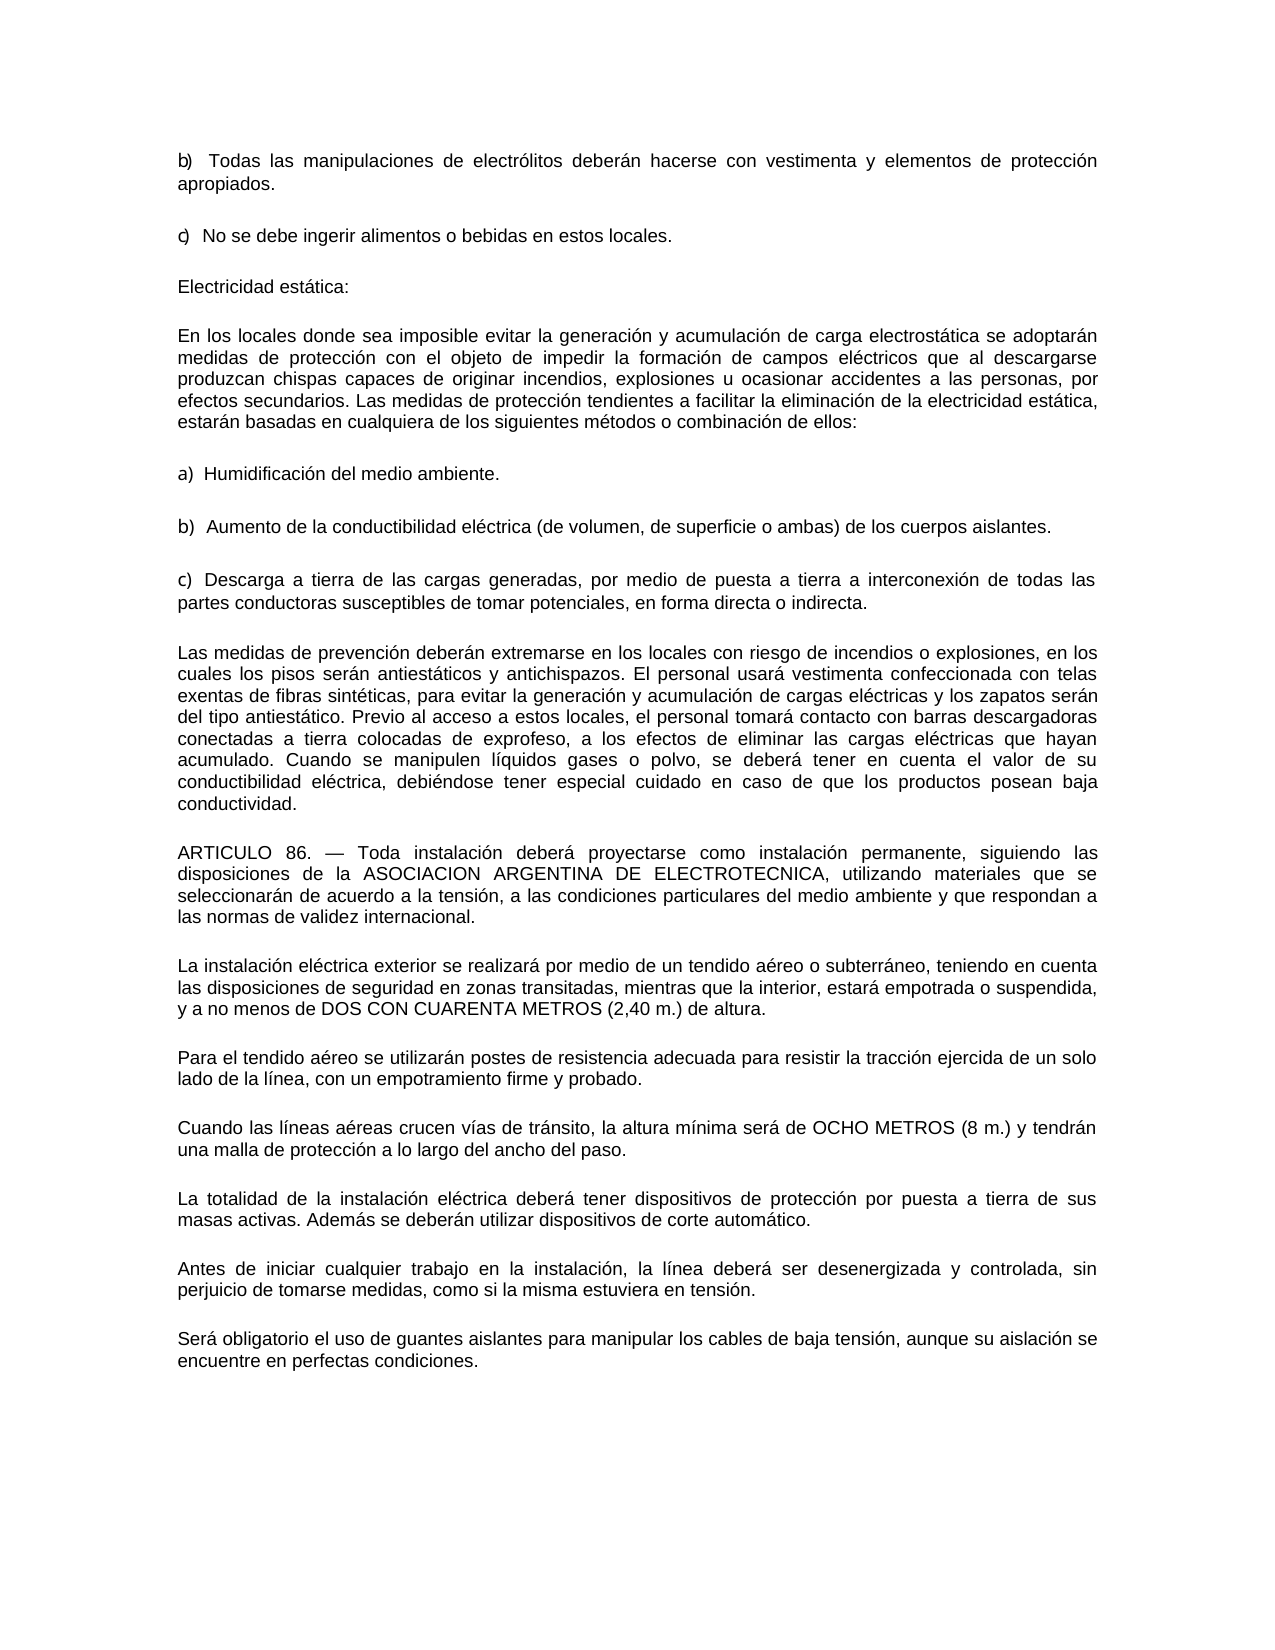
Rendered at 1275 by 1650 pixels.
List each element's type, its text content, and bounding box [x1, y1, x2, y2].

text ARTICULO 86. — Toda instalación deberá proyectarse como instalación permanente, siguiendo las disposiciones de la ASOCIACION ARGENTINA DE ELECTROTECNICA, utilizando materiales que se seleccionarán de acuerdo a la tensión, a las condiciones particulares del medio ambiente y que respondan a las normas de validez internacional. [177, 842, 1098, 928]
text Cuando las líneas aéreas crucen vías de tránsito, la altura mínima será de OCHO METROS (8 m.) y tendrán una malla de protección a lo largo del ancho del paso. [177, 1118, 1097, 1160]
text Electricidad estática: [177, 275, 1110, 297]
list Todas las manipulaciones de electrólitos deberán hacerse con vestimenta y elementos de protección apropiados. [177, 148, 1098, 195]
list No se debe ingerir alimentos o bebidas en estos locales. [177, 222, 1110, 248]
text La instalación eléctrica exterior se realizará por medio de un tendido aéreo o subterráneo, teniendo en cuenta las disposiciones de seguridad en zonas transitadas, mientras que la interior, estará empotrada o suspendida, y a no menos de DOS CON CUARENTA METROS (2,40 m.) de altura. [177, 956, 1098, 1019]
text Las medidas de prevención deberán extremarse en los locales con riesgo de incendios o explosiones, en los cuales los pisos serán antiestáticos y antichispazos. El personal usará vestimenta confeccionada con telas exentas de fibras sintéticas, para evitar la generación y acumulación de cargas eléctricas y los zapatos serán del tipo antiestático. Previo al acceso a estos locales, el personal tomará contacto con barras descargadoras conectadas a tierra colocadas de exprofeso, a los efectos de eliminar las cargas eléctricas que hayan acumulado. Cuando se manipulen líquidos gases o polvo, se deberá tener en cuenta el valor de su conductibilidad eléctrica, debiéndose tener especial cuidado en caso de que los productos posean baja conductividad. [177, 641, 1098, 814]
text Antes de iniciar cualquier trabajo en la instalación, la línea deberá ser desenergizada y controlada, sin perjuicio de tomarse medidas, como si la misma estuviera en tensión. [177, 1258, 1098, 1301]
text En los locales donde sea imposible evitar la generación y acumulación de carga electrostática se adoptarán medidas de protección con el objeto de impedir la formación de campos eléctricos que al descargarse produzcan chispas capaces de originar incendios, explosiones u ocasionar accidentes a las personas, por efectos secundarios. Las medidas de protección tendientes a facilitar la eliminación de la electricidad estática, estarán basadas en cualquiera de los siguientes métodos o combinación de ellos: [177, 325, 1098, 433]
text Para el tendido aéreo se utilizarán postes de resistencia adecuada para resistir la tracción ejercida de un solo lado de la línea, con un empotramiento firme y probado. [177, 1048, 1098, 1090]
list Aumento de la conductibilidad eléctrica (de volumen, de superficie o ambas) de los cuerpos aislantes. [177, 513, 1098, 539]
text La totalidad de la instalación eléctrica deberá tener dispositivos de protección por puesta a tierra de sus masas activas. Además se deberán utilizar dispositivos de corte automático. [177, 1188, 1097, 1230]
list Humidificación del medio ambiente. [177, 460, 1110, 486]
list Descarga a tierra de las cargas generadas, por medio de puesta a tierra a interconexión de todas las partes conductoras susceptibles de tomar potenciales, en forma directa o indirecta. [177, 567, 1097, 614]
text Será obligatorio el uso de guantes aislantes para manipular los cables de baja tensión, aunque su aislación se encuentre en perfectas condiciones. [177, 1329, 1098, 1371]
